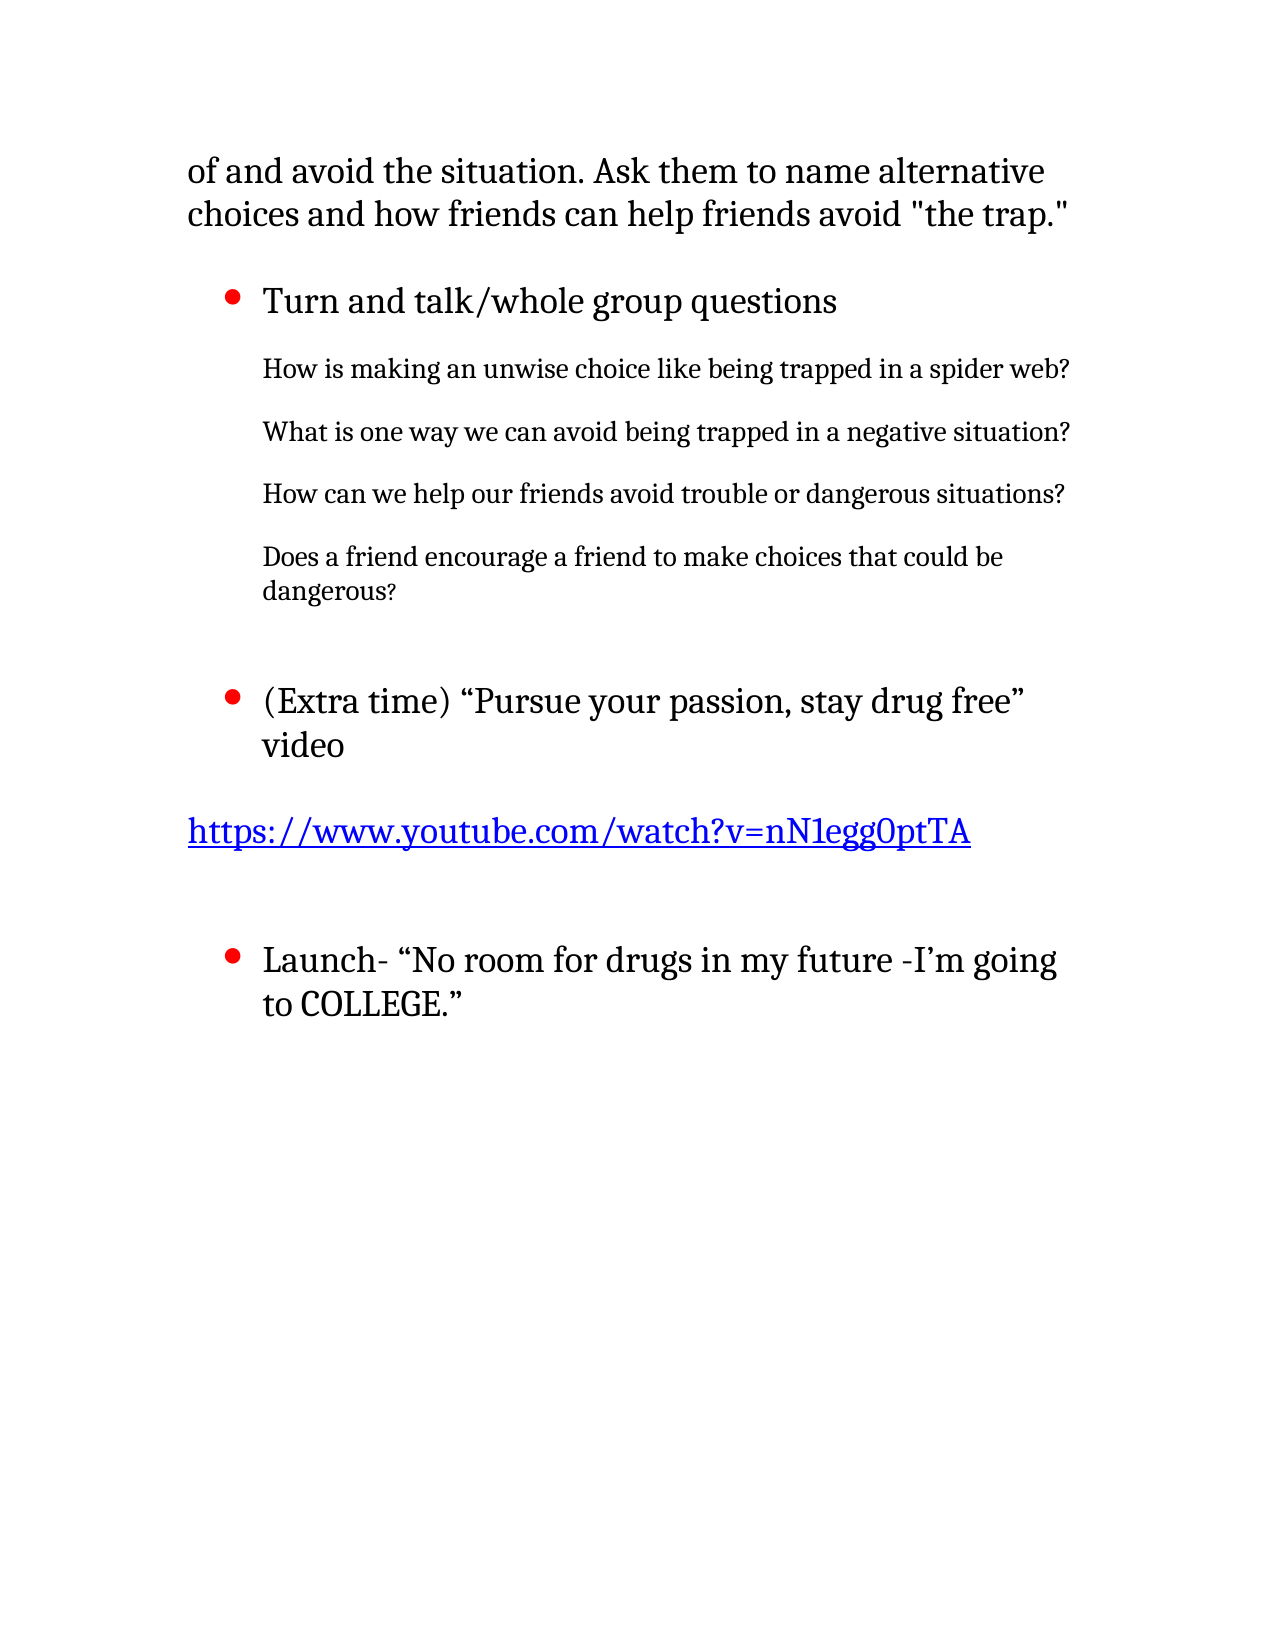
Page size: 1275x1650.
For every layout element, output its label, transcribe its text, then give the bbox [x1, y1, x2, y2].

list Launch- “No room for drugs in my future -I’m going to COLLEGE.” [225, 939, 1087, 1026]
list Turn and talk/whole group questions [225, 279, 1087, 323]
text What is one way we can avoid being trapped in a negative situation? [262, 415, 1087, 448]
text How can we help our friends avoid trouble or dangerous situations? [262, 478, 1087, 511]
list (Extra time) “Pursue your passion, stay drug free” video [225, 680, 1087, 766]
text How is making an unwise choice like being trapped in a spider web? [262, 352, 1087, 386]
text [187, 150, 1087, 236]
text Does a friend encourage a friend to make choices that could be dangerous? [262, 540, 1087, 607]
text https://www.youtube.com/watch?v=nN1egg0ptTA [187, 809, 1087, 853]
